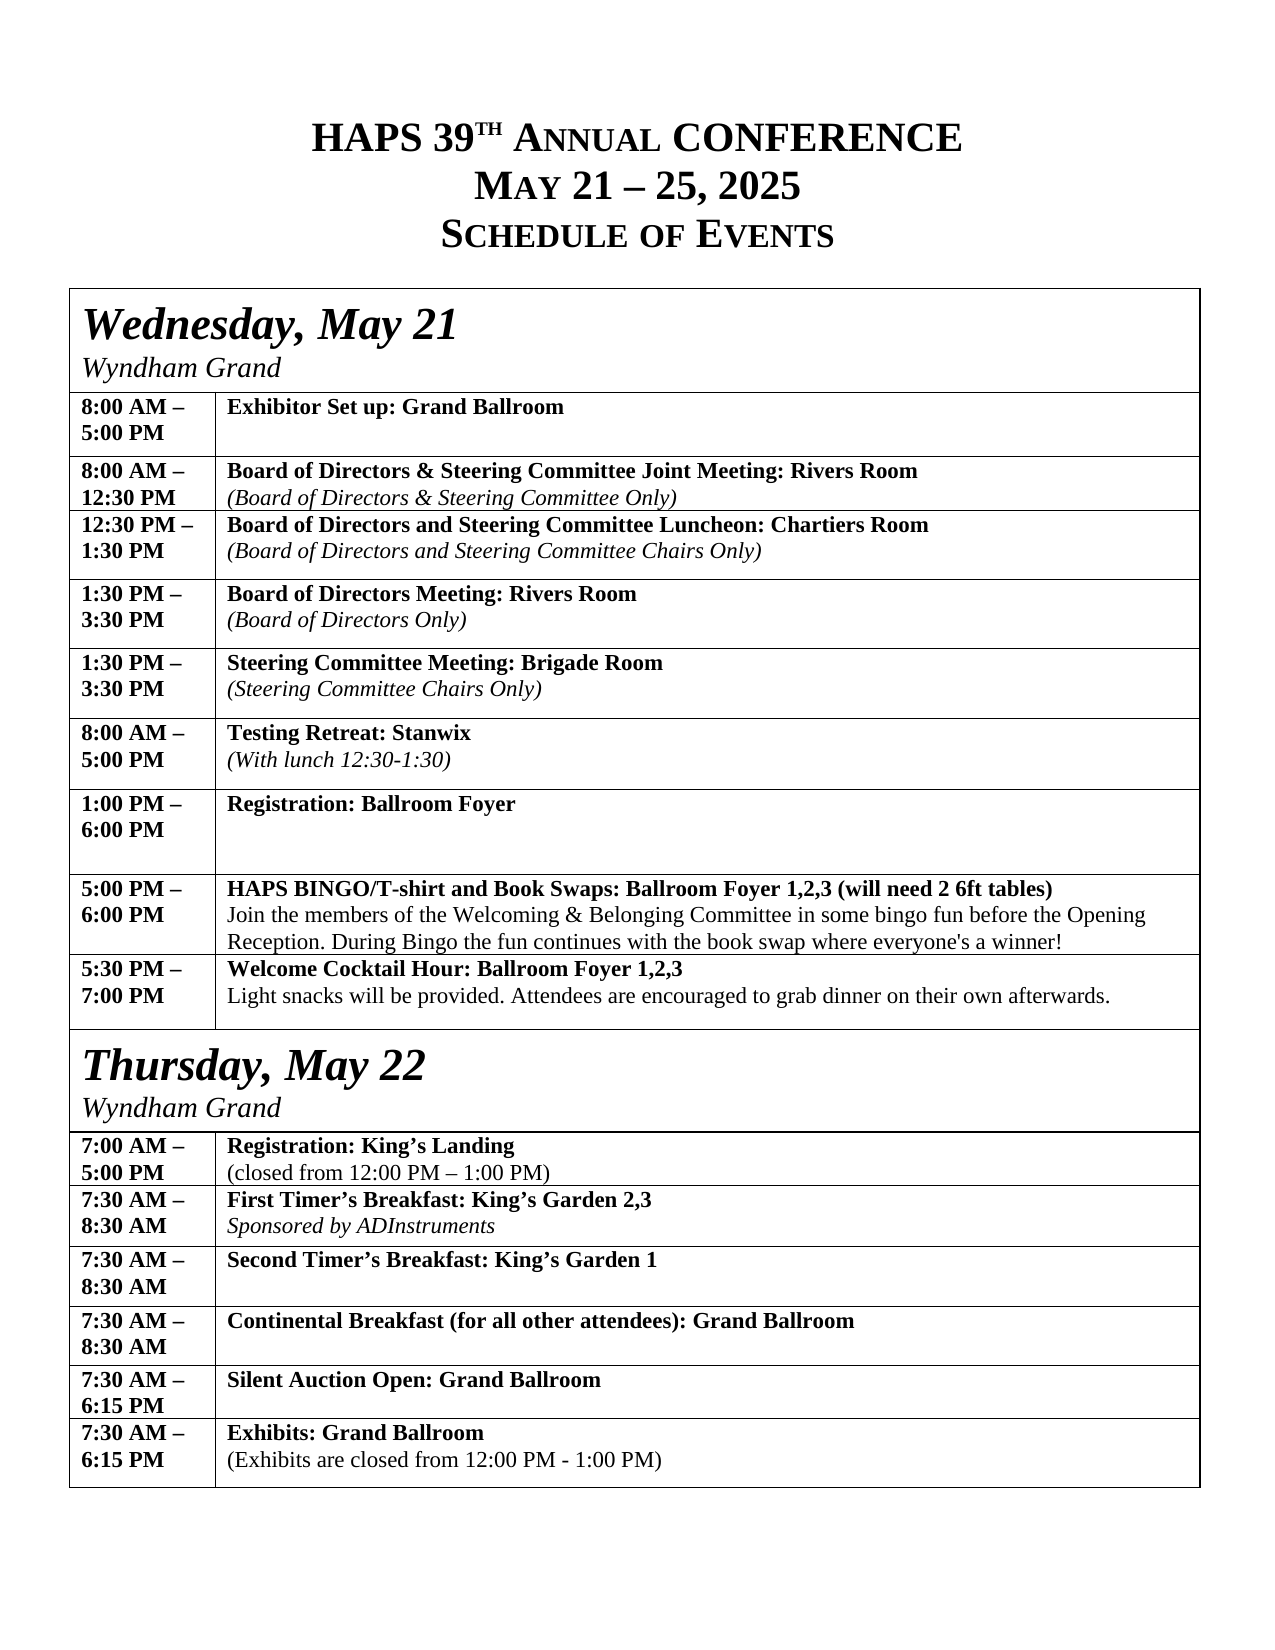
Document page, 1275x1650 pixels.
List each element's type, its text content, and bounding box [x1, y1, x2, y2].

table_cell 1:30 PM – 3:30 PM [70, 649, 215, 718]
table_cell Welcome Cocktail Hour: Ballroom Foyer 1,2,3 Light snacks will be provided. Attendees are encouraged to grab dinner on their own afterwards. [216, 955, 1199, 1029]
table_cell Steering Committee Meeting: Brigade Room (Steering Committee Chairs Only) [216, 649, 1199, 718]
table_cell 8:00 AM – 12:30 PM [70, 457, 215, 510]
table_cell Board of Directors and Steering Committee Luncheon: Chartiers Room (Board of Directors and Steering Committee Chairs Only) [216, 511, 1199, 579]
table_cell 8:00 AM – 5:00 PM [70, 719, 215, 789]
table_cell 1:00 PM – 6:00 PM [70, 790, 215, 874]
table_cell First Timer’s Breakfast: King’s Garden 2,3 Sponsored by ADInstruments [216, 1186, 1199, 1246]
table_cell Continental Breakfast (for all other attendees): Grand Ballroom [216, 1307, 1199, 1364]
table_cell 7:00 AM – 5:00 PM [70, 1133, 215, 1185]
table_cell 7:30 AM – 6:15 PM [70, 1366, 215, 1418]
table_cell 12:30 PM – 1:30 PM [70, 511, 215, 579]
table_cell Exhibitor Set up: Grand Ballroom [216, 393, 1199, 456]
table_cell 7:30 AM – 8:30 AM [70, 1186, 215, 1246]
table_cell 7:30 AM – 8:30 AM [70, 1307, 215, 1364]
table_cell Board of Directors & Steering Committee Joint Meeting: Rivers Room (Board of Directors & Steering Committee Only) [216, 457, 1199, 510]
text May 21 – 25, 2025 Schedule of Events [112, 160, 1162, 287]
table_cell 7:30 AM – 8:30 AM [70, 1247, 215, 1306]
table_cell Second Timer’s Breakfast: King’s Garden 1 [216, 1247, 1199, 1306]
table_cell 5:00 PM – 6:00 PM [70, 875, 215, 954]
table_cell Registration: Ballroom Foyer [216, 790, 1199, 874]
table_cell Registration: King’s Landing (closed from 12:00 PM – 1:00 PM) [216, 1133, 1199, 1185]
table_cell Exhibits: Grand Ballroom (Exhibits are closed from 12:00 PM - 1:00 PM) [216, 1419, 1199, 1487]
table_header Wednesday, May 21 Wyndham Grand [70, 289, 1199, 392]
table_cell 5:30 PM – 7:00 PM [70, 955, 215, 1029]
table_cell 1:30 PM – 3:30 PM [70, 580, 215, 647]
table_cell Silent Auction Open: Grand Ballroom [216, 1366, 1199, 1418]
table_cell 7:30 AM – 6:15 PM [70, 1419, 215, 1487]
table_cell 8:00 AM – 5:00 PM [70, 393, 215, 456]
table_cell HAPS BINGO/T-shirt and Book Swaps: Ballroom Foyer 1,2,3 (will need 2 6ft tables) Join the members of the Welcoming & Belonging Committee in some bingo fun before the Opening Reception. During Bingo the fun continues with the book swap where everyone's a winner! [216, 875, 1199, 954]
table_cell Board of Directors Meeting: Rivers Room (Board of Directors Only) [216, 580, 1199, 647]
text HAPS 39th Annual CONFERENCE [112, 112, 1162, 160]
table_cell Thursday, May 22 Wyndham Grand [70, 1030, 1199, 1131]
table_cell Testing Retreat: Stanwix (With lunch 12:30-1:30) [216, 719, 1199, 789]
